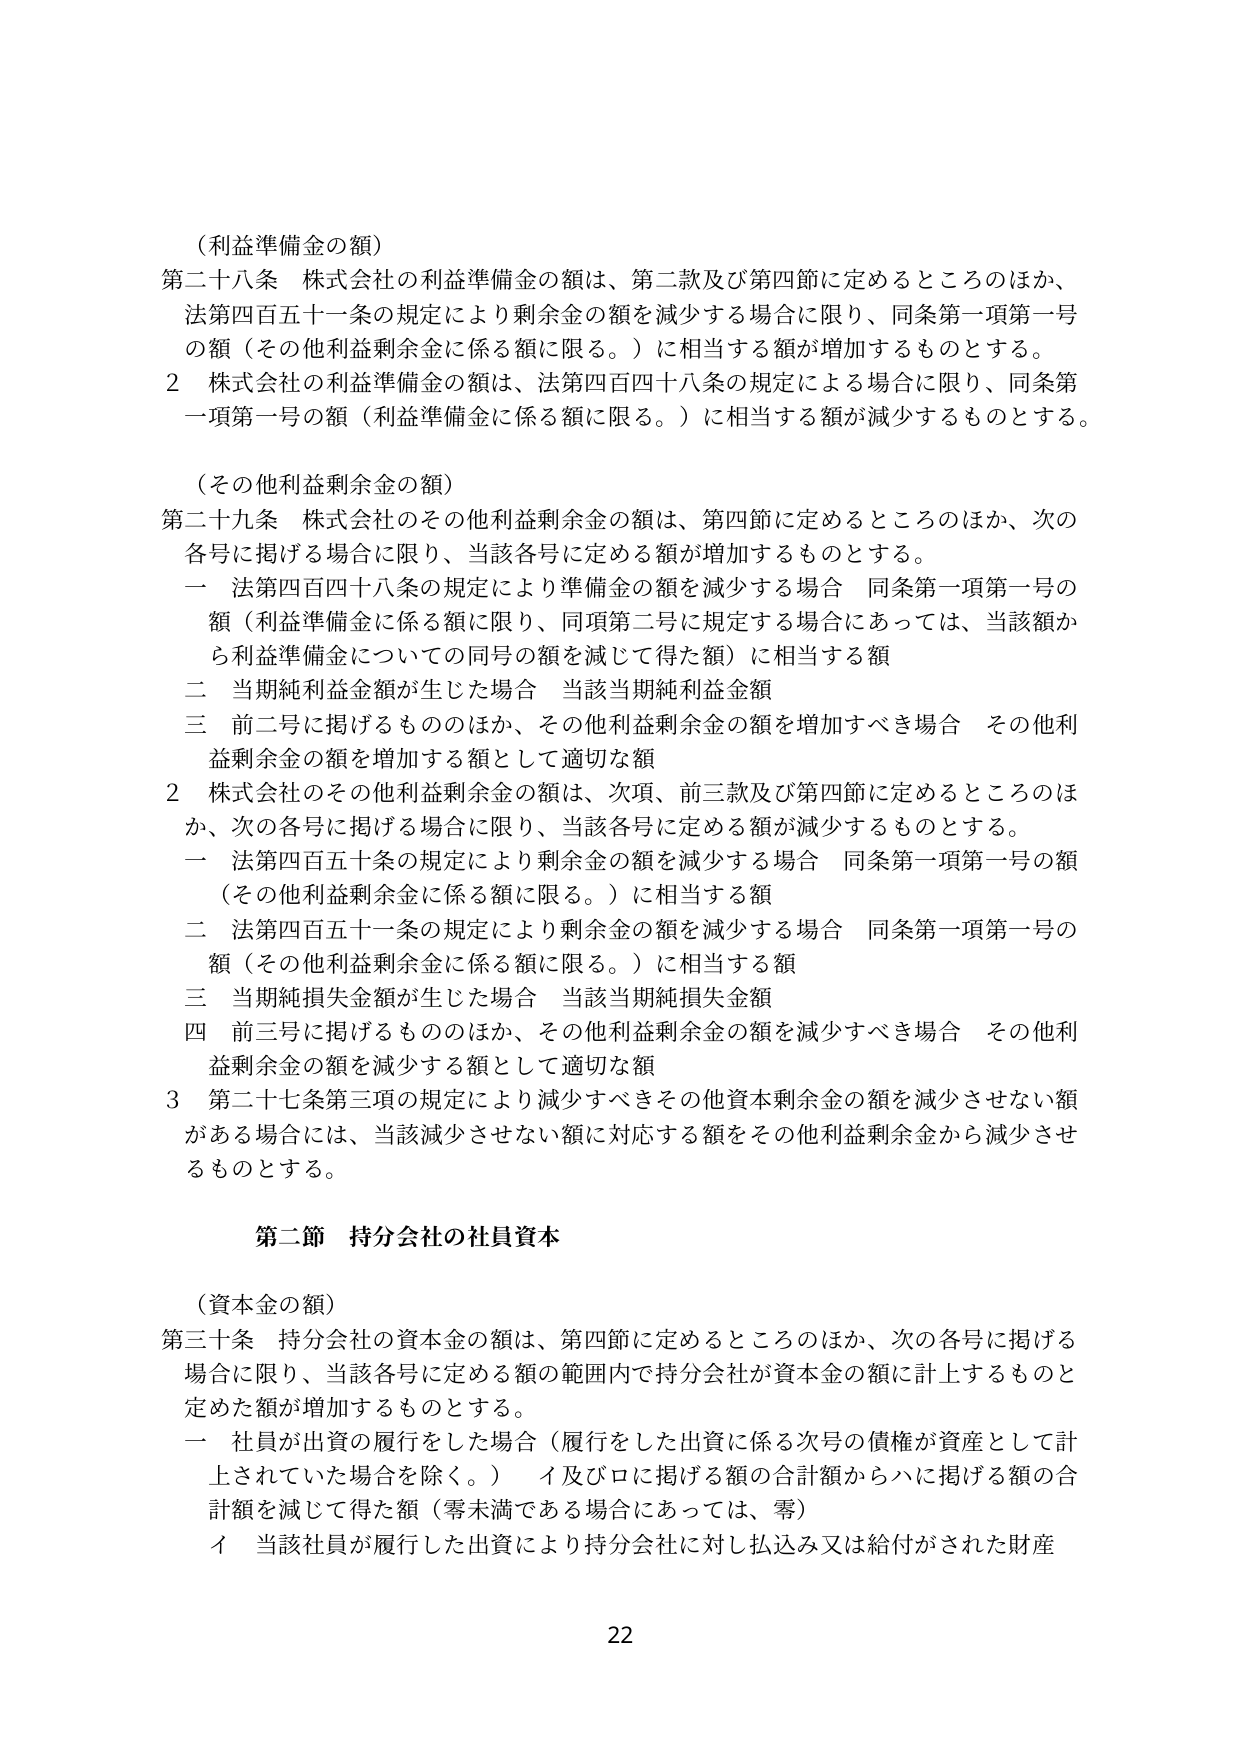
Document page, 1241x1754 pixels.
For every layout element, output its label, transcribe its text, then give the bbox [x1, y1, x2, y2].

text 一 法第四百五十条の規定により剰余金の額を減少する場合 同条第一項第一号の額（その他利益剰余金に係る額に限る。）に相当する額 [184, 843, 1079, 911]
text 三 前二号に掲げるもののほか、その他利益剰余金の額を増加すべき場合 その他利益剰余金の額を増加する額として適切な額 [184, 706, 1079, 774]
text （利益準備金の額） [184, 228, 1079, 262]
text 第三十条 持分会社の資本金の額は、第四節に定めるところのほか、次の各号に掲げる場合に限り、当該各号に定める額の範囲内で持分会社が資本金の額に計上するものと定めた額が増加するものとする。 [161, 1321, 1079, 1424]
text ２ 株式会社の利益準備金の額は、法第四百四十八条の規定による場合に限り、同条第一項第一号の額（利益準備金に係る額に限る。）に相当する額が減少するものとする。 [161, 364, 1079, 433]
text 四 前三号に掲げるもののほか、その他利益剰余金の額を減少すべき場合 その他利益剰余金の額を減少する額として適切な額 [184, 1014, 1079, 1082]
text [207, 1526, 1079, 1560]
text ３ 第二十七条第三項の規定により減少すべきその他資本剰余金の額を減少させない額がある場合には、当該減少させない額に対応する額をその他利益剰余金から減少させるものとする。 [161, 1082, 1079, 1184]
text ２ 株式会社のその他利益剰余金の額は、次項、前三款及び第四節に定めるところのほか、次の各号に掲げる場合に限り、当該各号に定める額が減少するものとする。 [161, 774, 1079, 843]
text 二 法第四百五十一条の規定により剰余金の額を減少する場合 同条第一項第一号の額（その他利益剰余金に係る額に限る。）に相当する額 [184, 911, 1079, 979]
text 第二十八条 株式会社の利益準備金の額は、第二款及び第四節に定めるところのほか、法第四百五十一条の規定により剰余金の額を減少する場合に限り、同条第一項第一号の額（その他利益剰余金に係る額に限る。）に相当する額が増加するものとする。 [161, 262, 1079, 364]
text 第二十九条 株式会社のその他利益剰余金の額は、第四節に定めるところのほか、次の各号に掲げる場合に限り、当該各号に定める額が増加するものとする。 [161, 501, 1079, 569]
text 第二節 持分会社の社員資本 [253, 1219, 1079, 1253]
text 一 社員が出資の履行をした場合（履行をした出資に係る次号の債権が資産として計上されていた場合を除く。） イ及びロに掲げる額の合計額からハに掲げる額の合計額を減じて得た額（零未満である場合にあっては、零） [184, 1424, 1079, 1526]
text 三 当期純損失金額が生じた場合 当該当期純損失金額 [184, 979, 1079, 1014]
text 二 当期純利益金額が生じた場合 当該当期純利益金額 [184, 672, 1079, 706]
text （資本金の額） [184, 1287, 1079, 1321]
text 一 法第四百四十八条の規定により準備金の額を減少する場合 同条第一項第一号の額（利益準備金に係る額に限り、同項第二号に規定する場合にあっては、当該額から利益準備金についての同号の額を減じて得た額）に相当する額 [184, 569, 1079, 672]
text （その他利益剰余金の額） [184, 467, 1079, 501]
